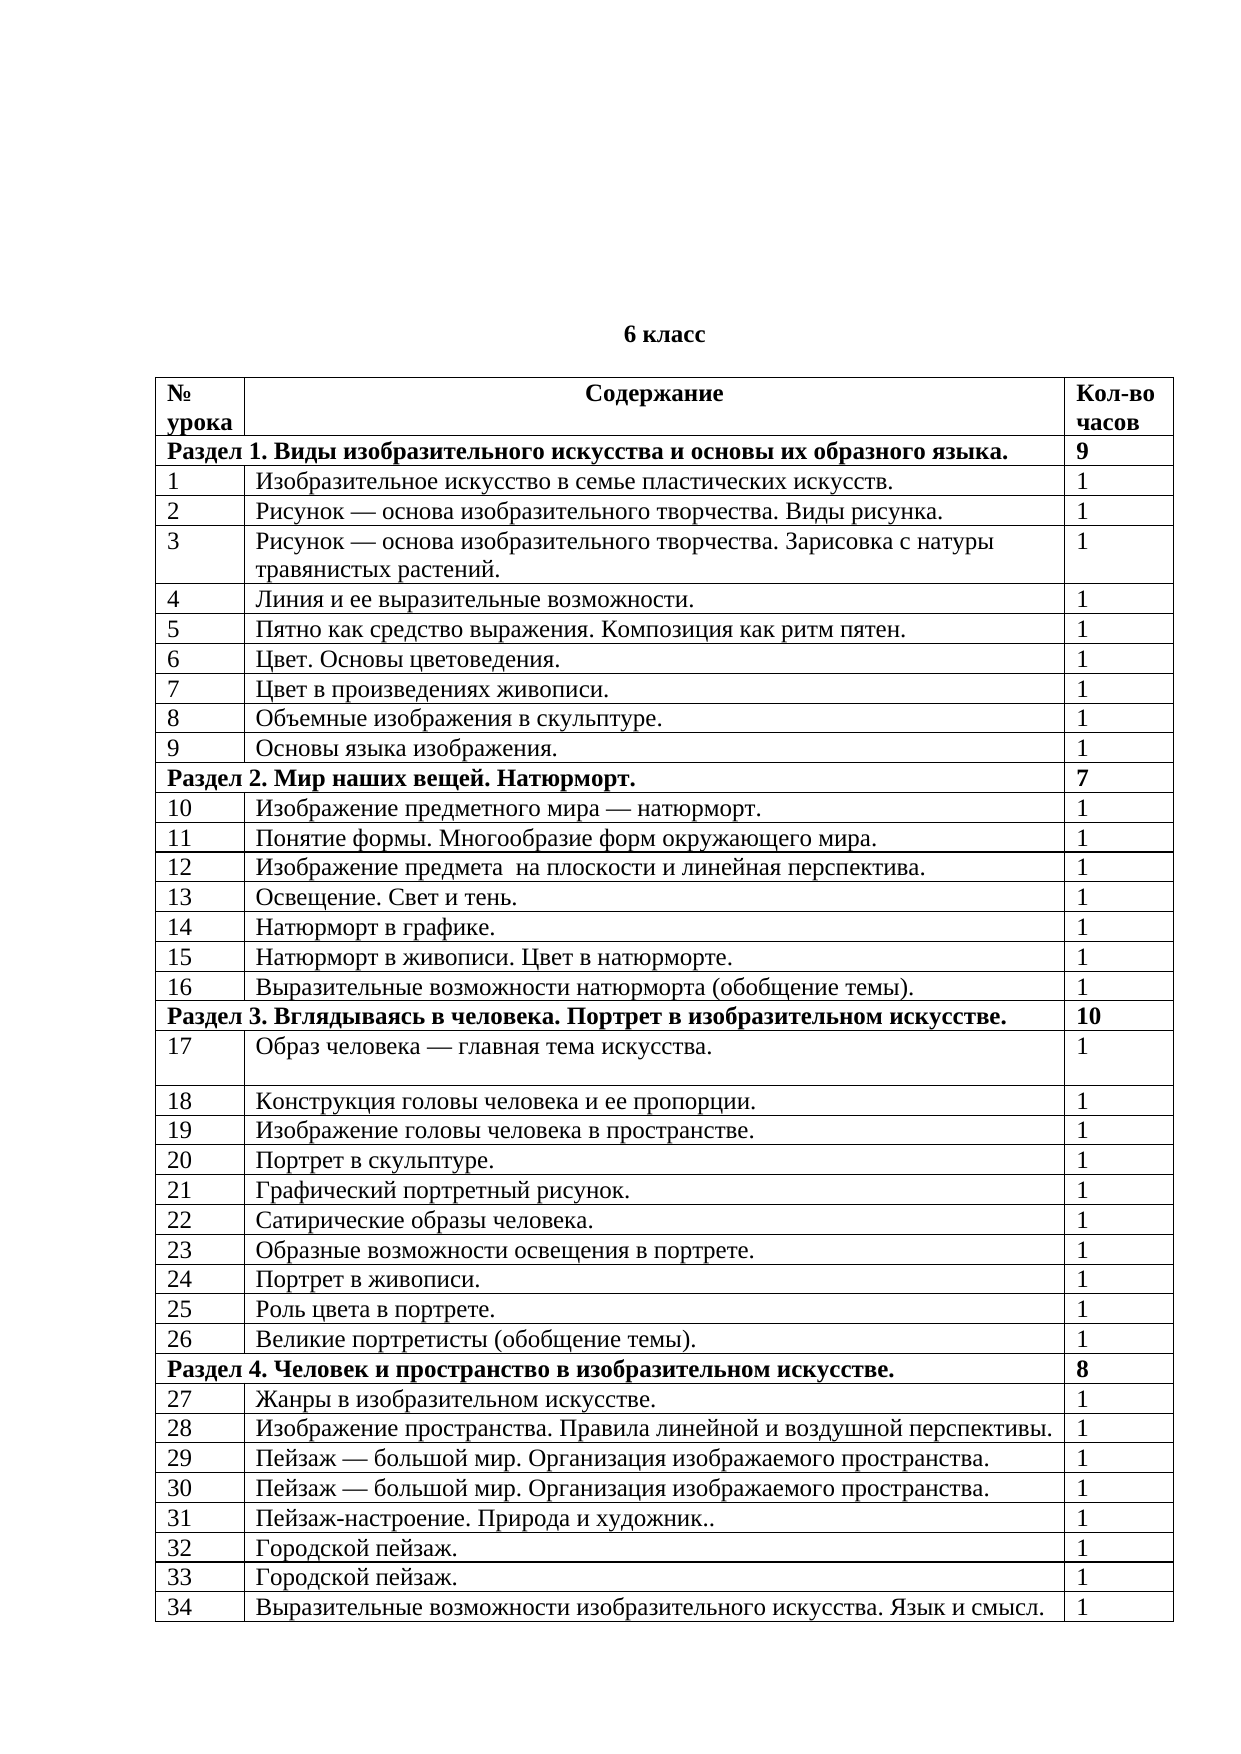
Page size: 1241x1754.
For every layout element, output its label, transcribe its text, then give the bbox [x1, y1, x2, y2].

table_header Содержание [245, 378, 1064, 435]
table_cell 27 [156, 1384, 244, 1412]
table_cell 1 [1065, 1086, 1173, 1114]
table_cell 13 [156, 882, 244, 911]
table_cell Рисунок — основа изобразительного творчества. Зарисовка с натуры травянистых растений. [245, 526, 1064, 583]
table_cell 4 [156, 584, 244, 613]
table_cell Раздел 3. Вглядываясь в человека. Портрет в изобразительном искусстве. [156, 1001, 1064, 1030]
table_cell Сатирические образы человека. [245, 1205, 1064, 1234]
table_cell 23 [156, 1235, 244, 1263]
table_cell Линия и ее выразительные возможности. [245, 584, 1064, 613]
table_cell 18 [156, 1086, 244, 1114]
table_cell Городской пейзаж. [245, 1533, 1064, 1561]
table_cell Раздел 1. Виды изобразительного искусства и основы их образного языка. [156, 436, 1064, 465]
table_cell 1 [1065, 1235, 1173, 1263]
table_cell 1 [1065, 466, 1173, 495]
table_cell Цвет. Основы цветоведения. [245, 644, 1064, 673]
table_cell 34 [156, 1592, 244, 1621]
table_cell 9 [156, 733, 244, 762]
table_cell 1 [1065, 1592, 1173, 1621]
table_cell Портрет в скульптуре. [245, 1145, 1064, 1174]
table_cell 33 [156, 1563, 244, 1591]
table_cell 3 [156, 526, 244, 583]
table_cell 1 [1065, 942, 1173, 971]
table_cell Понятие формы. Многообразие форм окружающего мира. [245, 823, 1064, 851]
table_cell 25 [156, 1294, 244, 1323]
table_cell 1 [1065, 644, 1173, 673]
table_cell Пейзаж — большой мир. Организация изображаемого пространства. [245, 1443, 1064, 1472]
table_header № урока [156, 378, 244, 435]
table_cell 1 [1065, 1145, 1173, 1174]
table_cell 7 [1065, 763, 1173, 792]
table_cell 1 [1065, 1265, 1173, 1293]
table_cell Объемные изображения в скульптуре. [245, 704, 1064, 732]
table_cell 10 [156, 793, 244, 822]
table_cell 1 [156, 466, 244, 495]
table_cell 1 [1065, 1533, 1173, 1561]
table_cell 1 [1065, 1563, 1173, 1591]
table_cell Раздел 2. Мир наших вещей. Натюрморт. [156, 763, 1064, 792]
table_cell 11 [156, 823, 244, 851]
table_cell Изображение головы человека в пространстве. [245, 1116, 1064, 1144]
table_cell Освещение. Свет и тень. [245, 882, 1064, 911]
table_cell Рисунок — основа изобразительного творчества. Виды рисунка. [245, 496, 1064, 525]
table_cell Выразительные возможности натюрморта (обобщение темы). [245, 972, 1064, 1000]
table_cell 30 [156, 1473, 244, 1502]
table_cell Изобразительное искусство в семье пластических искусств. [245, 466, 1064, 495]
table_cell Образ человека — главная тема искусства. [245, 1031, 1064, 1085]
table_cell Городской пейзаж. [245, 1563, 1064, 1591]
table_cell 1 [1065, 1503, 1173, 1532]
table_cell 1 [1065, 733, 1173, 762]
table_cell 1 [1065, 1414, 1173, 1442]
table_cell 1 [1065, 1031, 1173, 1085]
text 6 класс [177, 319, 1152, 348]
table_cell 1 [1065, 1473, 1173, 1502]
table_cell Основы языка изображения. [245, 733, 1064, 762]
table_cell 1 [1065, 823, 1173, 851]
table_cell 15 [156, 942, 244, 971]
table_cell 1 [1065, 1116, 1173, 1144]
table_cell Роль цвета в портрете. [245, 1294, 1064, 1323]
table_cell 1 [1065, 1384, 1173, 1412]
table_cell Великие портретисты (обобщение темы). [245, 1324, 1064, 1353]
table_cell 1 [1065, 526, 1173, 583]
table_cell Конструкция головы человека и ее пропорции. [245, 1086, 1064, 1114]
table_cell 1 [1065, 584, 1173, 613]
table_cell 1 [1065, 793, 1173, 822]
table_cell Цвет в произведениях живописи. [245, 674, 1064, 702]
table_cell 10 [1065, 1001, 1173, 1030]
table_cell Пятно как средство выражения. Композиция как ритм пятен. [245, 614, 1064, 643]
table_cell 7 [156, 674, 244, 702]
table_cell 8 [156, 704, 244, 732]
table_cell Графический портретный рисунок. [245, 1175, 1064, 1204]
table_cell 1 [1065, 1175, 1173, 1204]
table_cell Жанры в изобразительном искусстве. [245, 1384, 1064, 1412]
table_cell 14 [156, 912, 244, 941]
table_cell 2 [156, 496, 244, 525]
table_cell 1 [1065, 853, 1173, 881]
table_cell 29 [156, 1443, 244, 1472]
table_cell 32 [156, 1533, 244, 1561]
table_cell 1 [1065, 972, 1173, 1000]
table_cell 22 [156, 1205, 244, 1234]
table_cell 21 [156, 1175, 244, 1204]
table_cell Выразительные возможности изобразительного искусства. Язык и смысл. [245, 1592, 1064, 1621]
table_cell Образные возможности освещения в портрете. [245, 1235, 1064, 1263]
table_cell Изображение предмета на плоскости и линейная перспектива. [245, 853, 1064, 881]
table_cell 8 [1065, 1354, 1173, 1383]
table_cell 1 [1065, 674, 1173, 702]
table_cell 1 [1065, 1324, 1173, 1353]
table_cell 6 [156, 644, 244, 673]
table_cell Натюрморт в графике. [245, 912, 1064, 941]
table_cell 24 [156, 1265, 244, 1293]
table_cell Пейзаж — большой мир. Организация изображаемого пространства. [245, 1473, 1064, 1502]
table_cell 1 [1065, 912, 1173, 941]
table_cell 19 [156, 1116, 244, 1144]
table_cell 1 [1065, 614, 1173, 643]
table_cell Изображение пространства. Правила линейной и воздушной перспективы. [245, 1414, 1064, 1442]
table_cell Изображение предметного мира — натюрморт. [245, 793, 1064, 822]
table_cell Натюрморт в живописи. Цвет в натюрморте. [245, 942, 1064, 971]
table_cell 17 [156, 1031, 244, 1085]
table_cell 31 [156, 1503, 244, 1532]
table_cell 28 [156, 1414, 244, 1442]
table_cell Портрет в живописи. [245, 1265, 1064, 1293]
table_cell 1 [1065, 496, 1173, 525]
table_cell 1 [1065, 1205, 1173, 1234]
table_cell 5 [156, 614, 244, 643]
table_cell 12 [156, 853, 244, 881]
table_cell 16 [156, 972, 244, 1000]
table_cell 1 [1065, 1294, 1173, 1323]
table_cell 20 [156, 1145, 244, 1174]
table_cell 26 [156, 1324, 244, 1353]
table_cell 1 [1065, 882, 1173, 911]
table_cell 9 [1065, 436, 1173, 465]
table_cell 1 [1065, 1443, 1173, 1472]
table_cell Пейзаж-настроение. Природа и художник.. [245, 1503, 1064, 1532]
table_cell 1 [1065, 704, 1173, 732]
table_header Кол-во часов [1065, 378, 1173, 435]
table_cell Раздел 4. Человек и пространство в изобразительном искусстве. [156, 1354, 1064, 1383]
